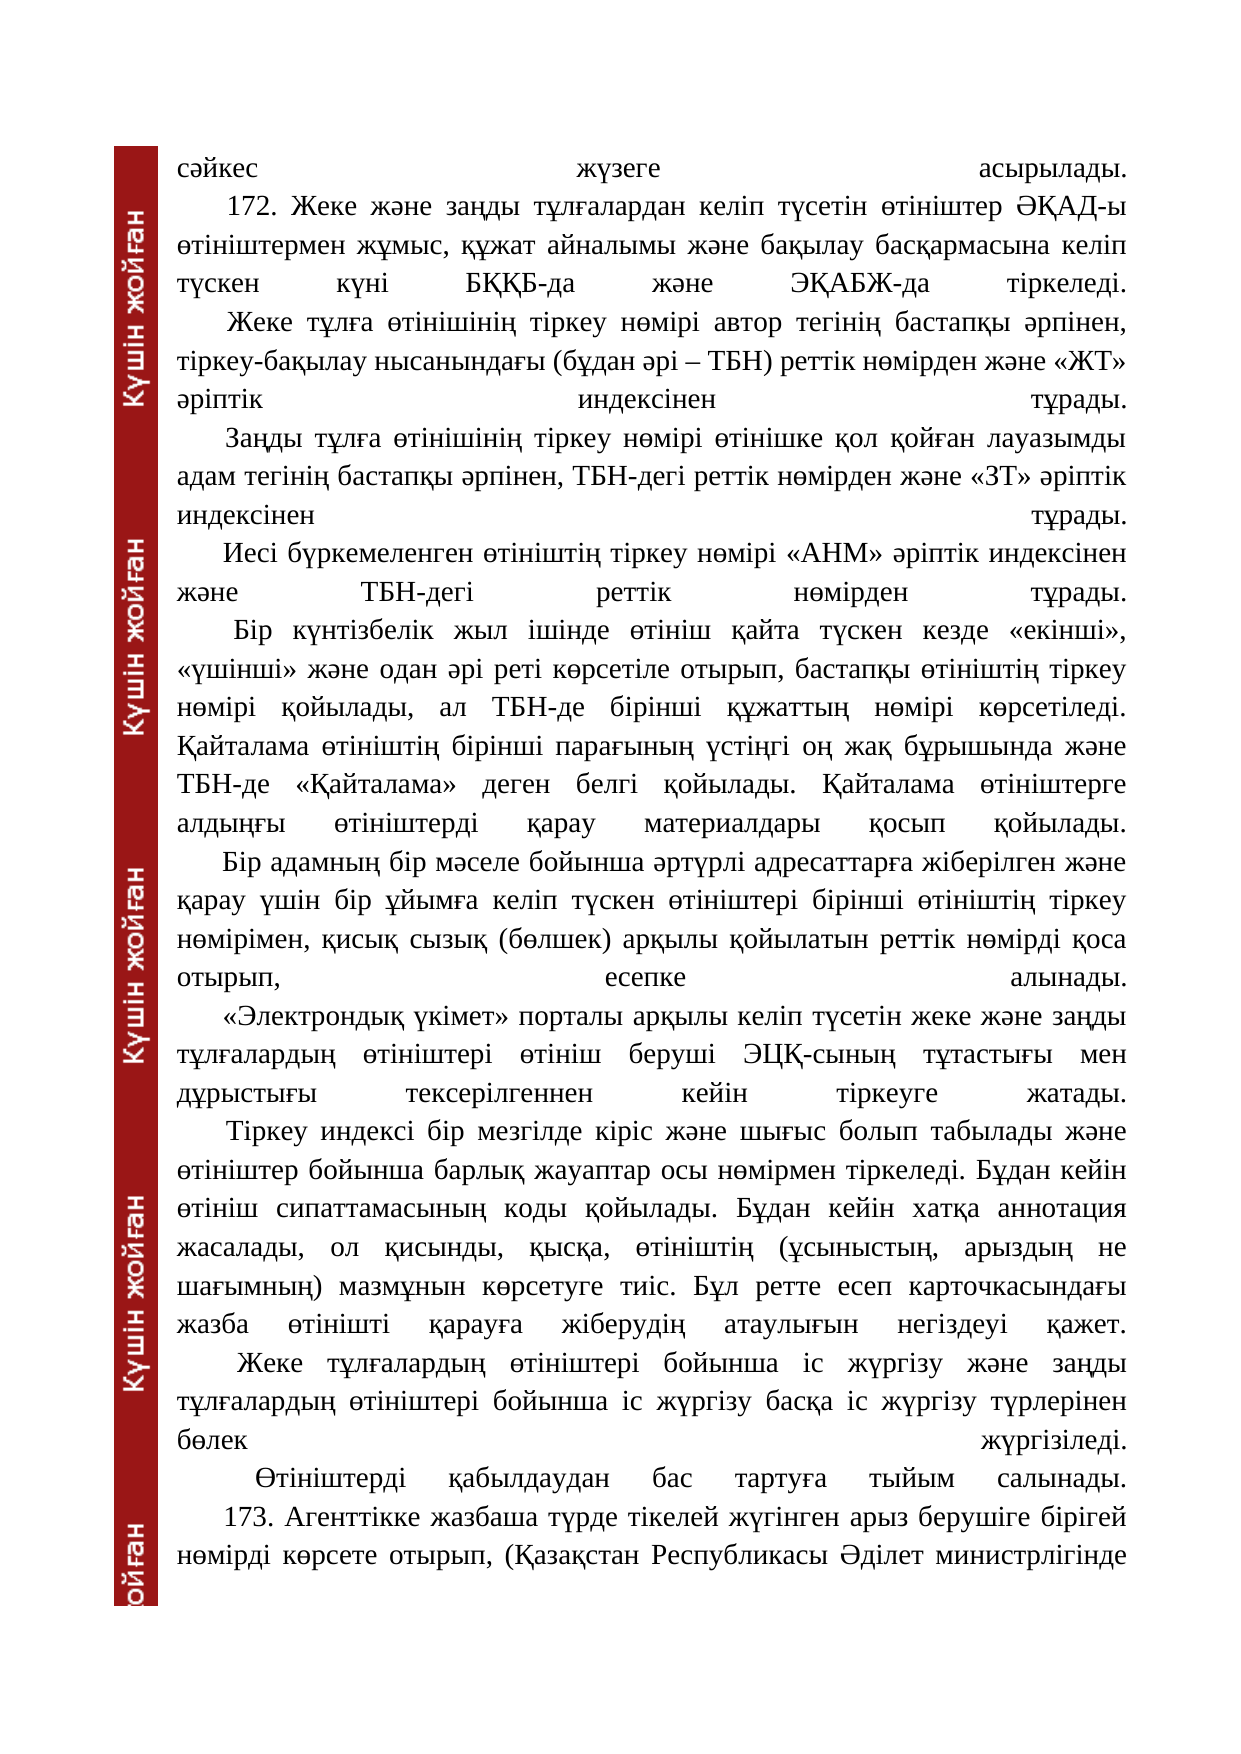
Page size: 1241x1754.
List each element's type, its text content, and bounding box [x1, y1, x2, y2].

picture [114, 1571, 158, 1606]
picture [114, 146, 158, 150]
